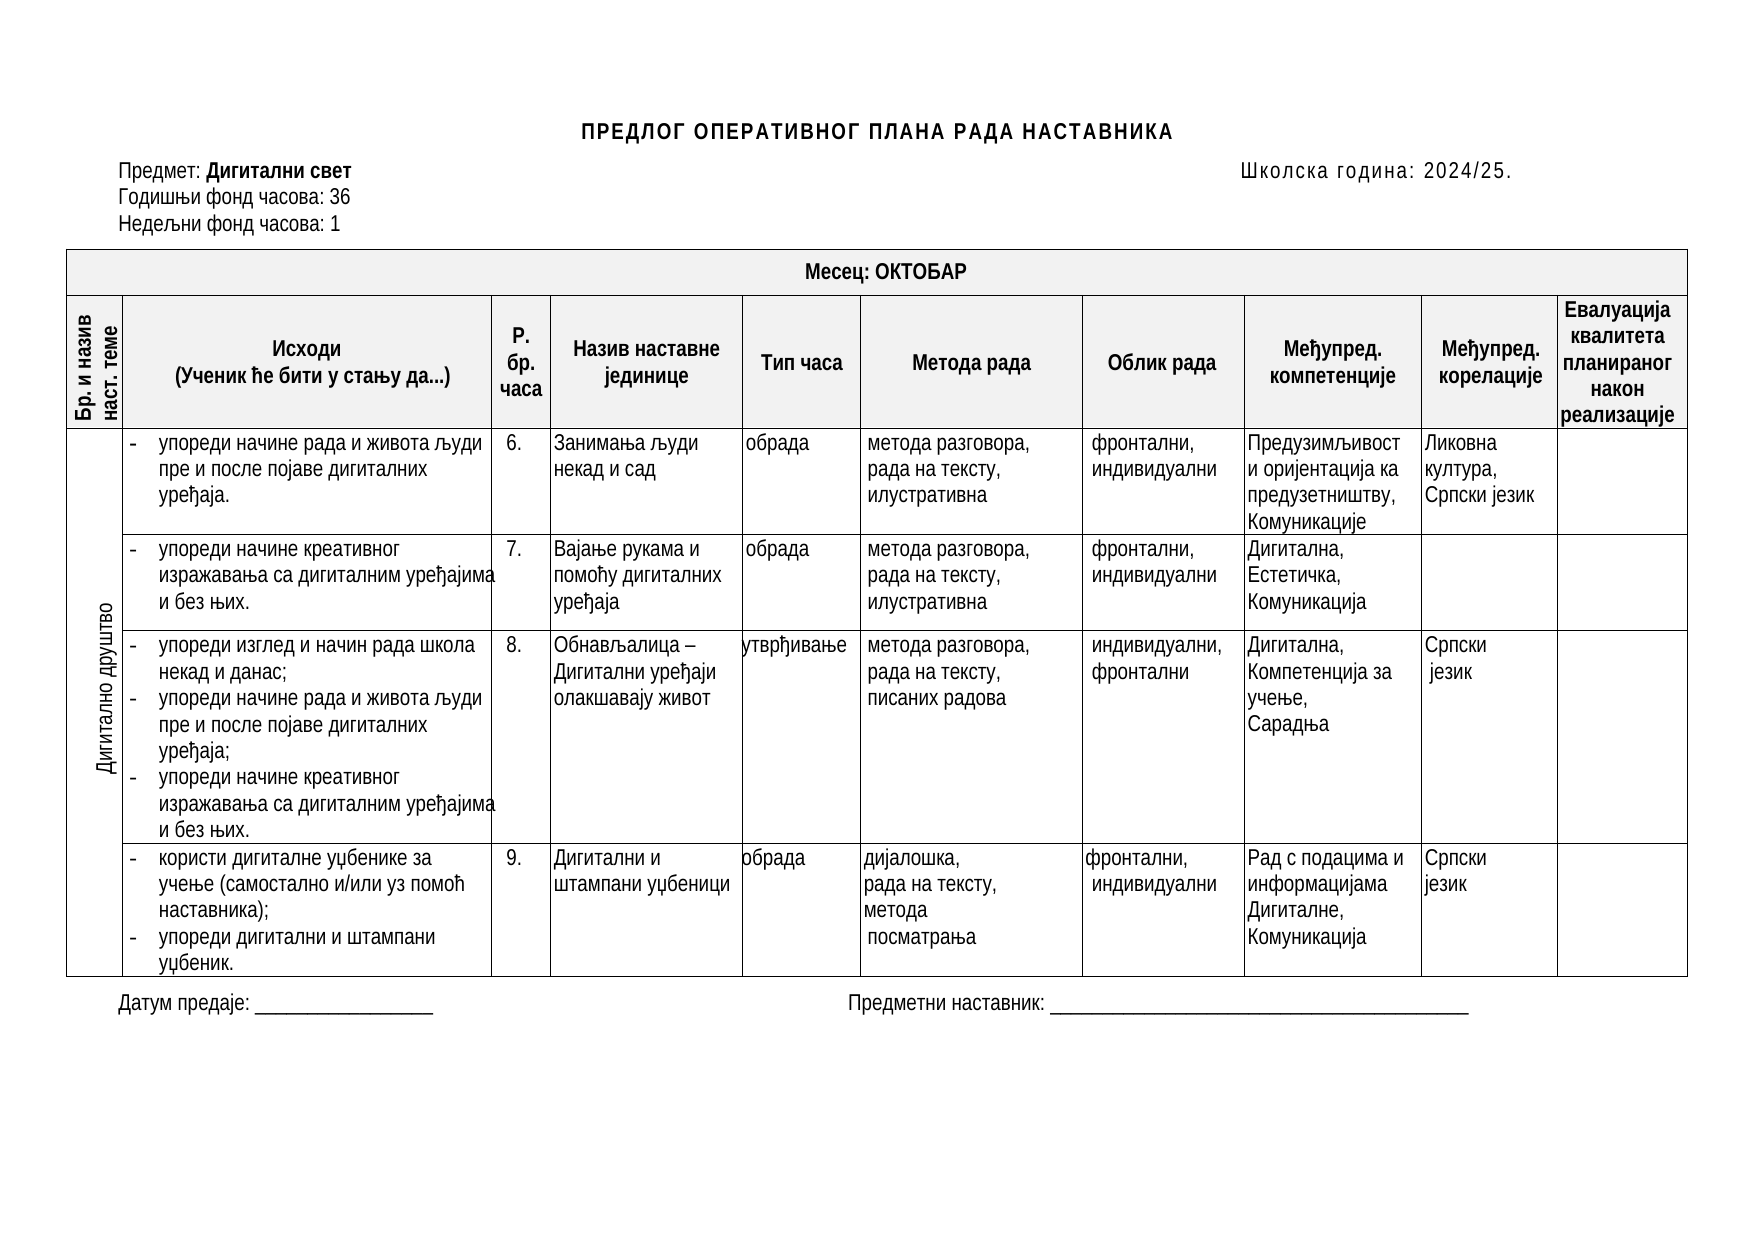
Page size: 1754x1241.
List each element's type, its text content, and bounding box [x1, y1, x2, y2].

table_cell Бр. и назив наст. теме [67, 296, 122, 427]
table_header Месец: ОКТОБАР [67, 250, 1687, 295]
table_cell обрада [743, 844, 860, 976]
table_cell [492, 429, 550, 534]
table_cell упореди начине креативног изражавања са дигиталним уређајима и без њих. [123, 535, 491, 630]
table_cell утврђивање [743, 631, 860, 842]
table_cell [492, 631, 550, 842]
table_cell метода разговора, рада на тексту, илустративна [861, 535, 1082, 630]
table_cell Међупред. компетенције [1245, 296, 1421, 427]
table_cell Међупред. корелације [1422, 296, 1557, 427]
table_cell [1558, 535, 1687, 630]
table_cell обрада [743, 535, 860, 630]
table_cell [492, 844, 550, 976]
table_cell користи дигиталне уџбенике за учење (самостално и/или уз помоћ наставника); упореди дигитални и штампани уџбеник. [123, 844, 491, 976]
table_cell дијалошка, рада на тексту, метода посматрања [861, 844, 1082, 976]
table_cell Дигитални и штампани уџбеници [551, 844, 742, 976]
table_cell упореди начине рада и живота људи пре и после појаве дигиталних уређаја. [123, 429, 491, 534]
text Предмет: Дигитални свет Школска година: 2024/25. [118, 157, 1636, 183]
text Датум предаје: _________________ Предметни наставник: ________________________________________ [118, 989, 1636, 1015]
table_cell Тип часа [743, 296, 860, 427]
table_cell Облик рада [1083, 296, 1244, 427]
table_cell Предузимљивост и оријентација ка предузетништву, Комуникације [1245, 429, 1421, 534]
table_cell Српски језик [1422, 631, 1557, 842]
table_cell Исходи (Ученик ће бити у стању да...) [123, 296, 491, 427]
text Годишњи фонд часова: 36 [118, 183, 1636, 210]
table_cell [492, 535, 550, 630]
table_cell Назив наставне јединице [551, 296, 742, 427]
table_cell [1558, 844, 1687, 976]
table_cell Дигитална, Компетенција за учење, Сарадња [1245, 631, 1421, 842]
table_cell [1558, 429, 1687, 534]
table_cell Метода рада [861, 296, 1082, 427]
table_cell Занимања људи некад и сад [551, 429, 742, 534]
table_cell Вајање рукама и помоћу дигиталних уређаја [551, 535, 742, 630]
table_cell фронтални, индивидуални [1083, 429, 1244, 534]
table_cell метода разговора, рада на тексту, писаних радова [861, 631, 1082, 842]
table_cell Обнављалица – Дигитални уређаји олакшавају живот [551, 631, 742, 842]
table_cell Евалуација квалитета планираног након реализације [1558, 296, 1687, 427]
text ПРЕДЛОГ ОПЕРАТИВНОГ ПЛАНА РАДА НАСТАВНИКА [118, 118, 1636, 144]
table_cell фронтални, индивидуални [1083, 535, 1244, 630]
table_cell Српски језик [1422, 844, 1557, 976]
table_cell Р. бр. часа [492, 296, 550, 427]
table_cell [1558, 631, 1687, 842]
table_cell [1422, 535, 1557, 630]
table_cell фронтални, индивидуални [1083, 844, 1244, 976]
table_cell Ликовна култура, Српски језик [1422, 429, 1557, 534]
table_cell Дигитално друштво [67, 429, 122, 976]
table_cell индивидуални, фронтални [1083, 631, 1244, 842]
table_cell метода разговора, рада на тексту, илустративна [861, 429, 1082, 534]
table_cell Дигитална, Естетичка, Комуникација [1245, 535, 1421, 630]
table_cell обрада [743, 429, 860, 534]
table_cell упореди изглед и начин рада школа некад и данас; упореди начине рада и живота људи пре и после појаве дигиталних уређаја; упореди начине креативног изражавања са дигиталним уређајима и без њих. [123, 631, 491, 842]
text Недељни фонд часова: 1 [118, 210, 1636, 236]
table_cell Рад с подацима и информацијама Дигиталне, Комуникација [1245, 844, 1421, 976]
